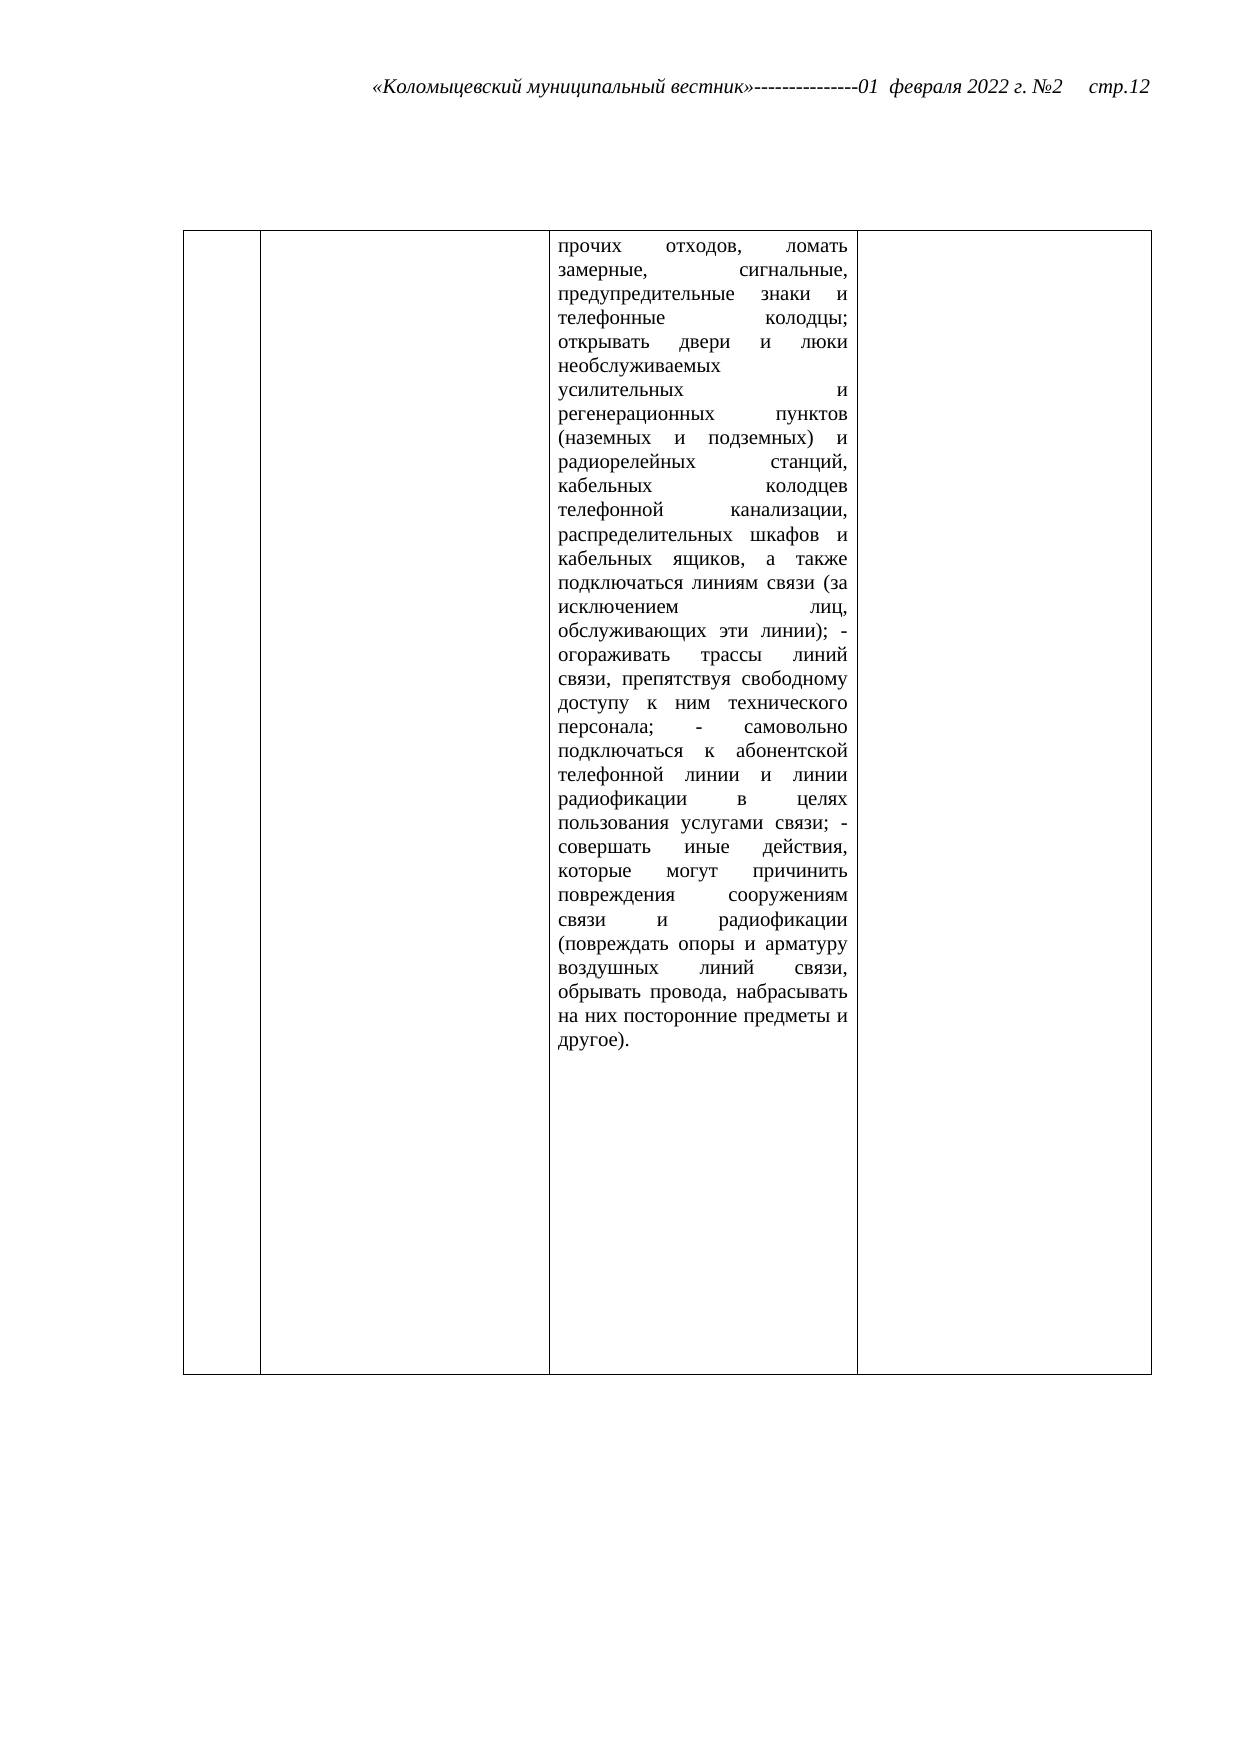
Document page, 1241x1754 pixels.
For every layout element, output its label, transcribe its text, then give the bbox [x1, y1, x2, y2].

table_header [184, 231, 260, 1374]
table_header [261, 231, 549, 1374]
table_header [858, 231, 1151, 1374]
table_header прочих отходов, ломать замерные, сигнальные, предупредительные знаки и телефонные колодцы; открывать двери и люки необслуживаемых усилительных и регенерационных пунктов (наземных и подземных) и радиорелейных станций, кабельных колодцев телефонной канализации, распределительных шкафов и кабельных ящиков, а также подключаться линиям связи (за исключением лиц, обслуживающих эти линии); - огораживать трассы линий связи, препятствуя свободному доступу к ним технического персонала; - самовольно подключаться к абонентской телефонной линии и линии радиофикации в целях пользования услугами связи; - совершать иные действия, которые могут причинить повреждения сооружениям связи и радиофикации (повреждать опоры и арматуру воздушных линий связи, обрывать провода, набрасывать на них посторонние предметы и другое). [550, 231, 857, 1374]
